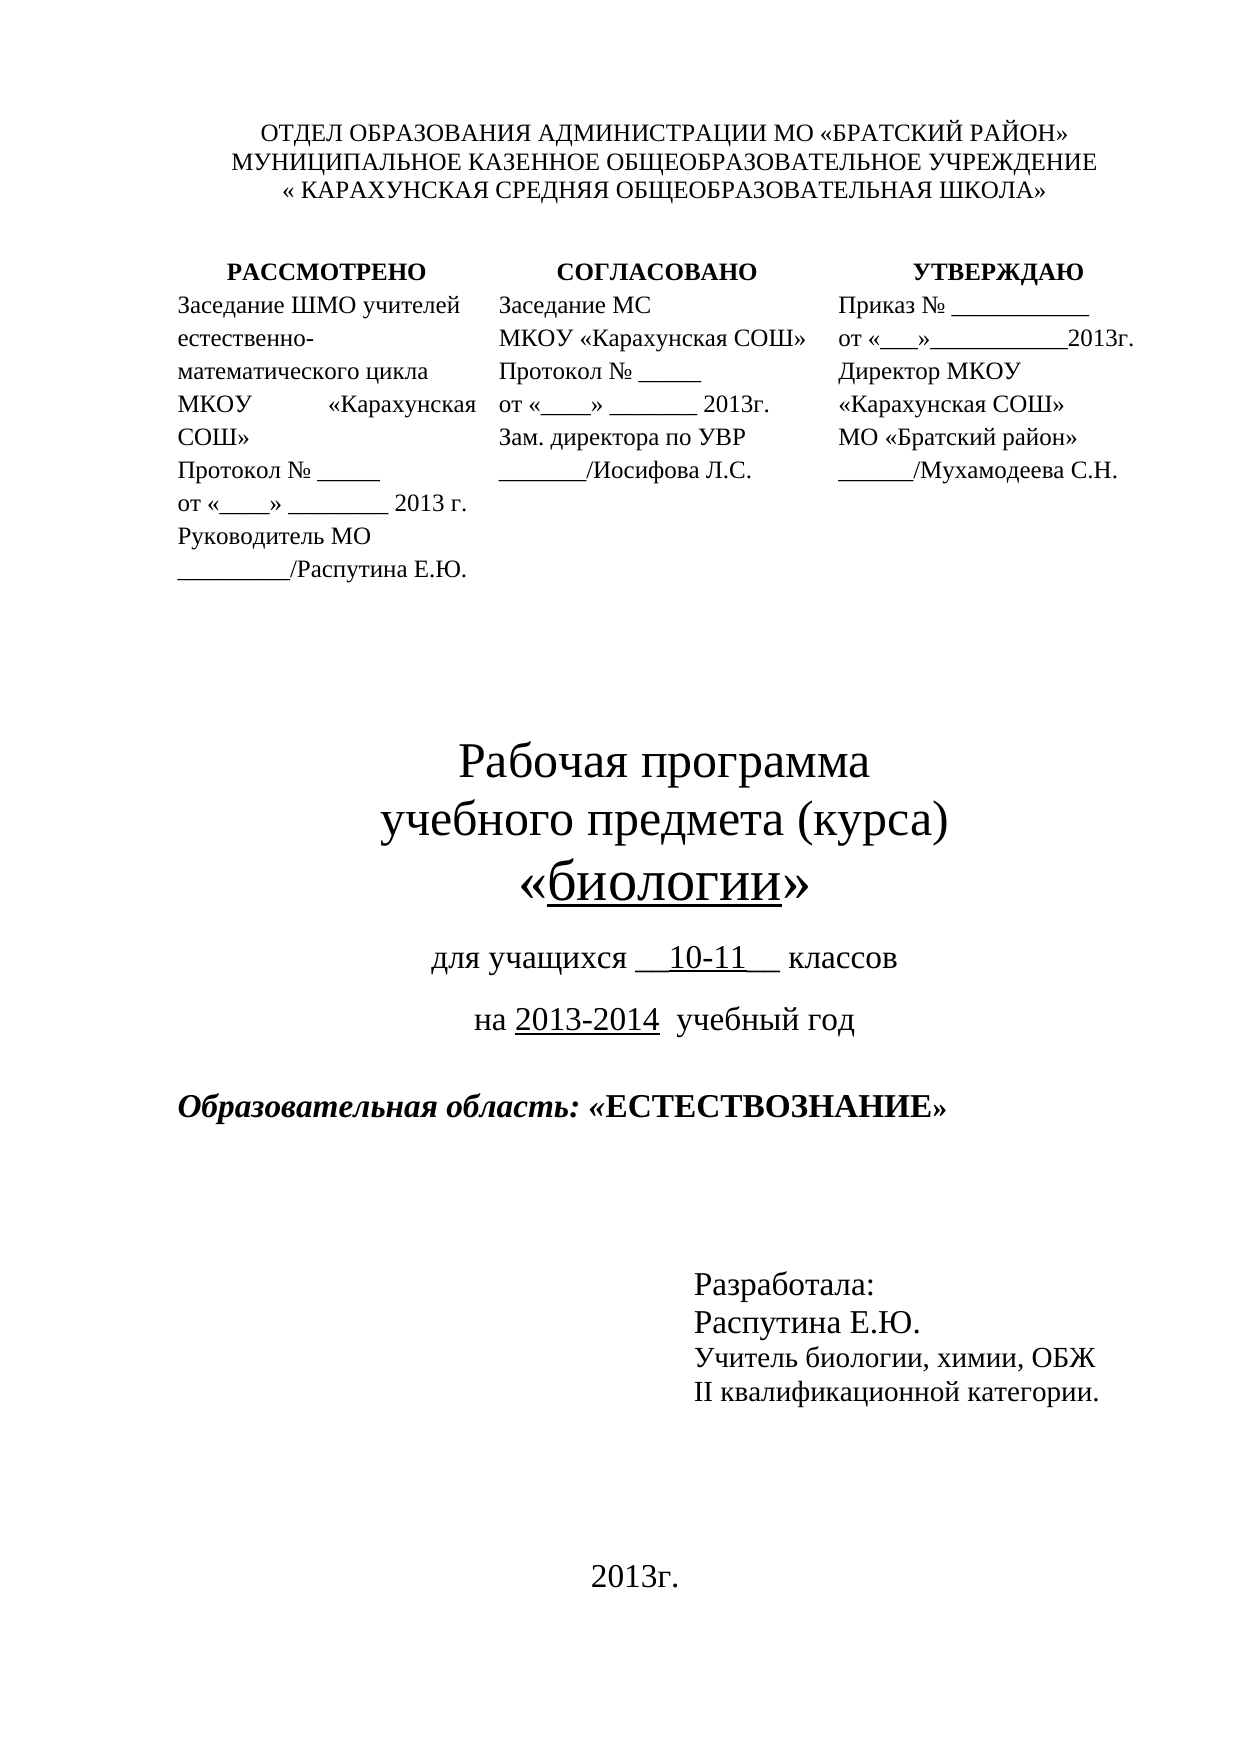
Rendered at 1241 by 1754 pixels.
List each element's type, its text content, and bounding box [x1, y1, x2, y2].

text 2013г. [591, 1556, 1152, 1594]
text Учитель биологии, химии, ОБЖ [693, 1341, 1152, 1374]
table_header РАССМОТРЕНО Заседание ШМО учителей естественно-математического цикла МКОУ «Карахунская СОШ» Протокол № _____ от «____» ________ 2013 г. Руководитель МО _________/Распутина Е.Ю. [166, 257, 487, 587]
text « КАРАХУНСКАЯ СРЕДНЯЯ ОБЩЕОБРАЗОВАТЕЛЬНАЯ ШКОЛА» [177, 176, 1152, 204]
text Рабочая программа [177, 731, 1152, 788]
text Разработала: [693, 1264, 1152, 1302]
text II квалификационной категории. [693, 1374, 1152, 1408]
text учебного предмета (курса) [177, 788, 1152, 846]
text на 2013-2014 учебный год [177, 999, 1152, 1038]
text для учащихся __10-11__ классов [177, 937, 1152, 976]
text Образовательная область: «ЕСТЕСТВОЗНАНИЕ» [177, 1086, 1152, 1124]
text Распутина Е.Ю. [693, 1302, 1152, 1341]
table_header СОГЛАСОВАНО Заседание МС МКОУ «Карахунская СОШ» Протокол № _____ от «____» _______ 2013г. Зам. директора по УВР _______/Иосифова Л.С. [487, 257, 827, 587]
text МУНИЦИПАЛЬНОЕ КАЗЕННОЕ ОБЩЕОБРАЗОВАТЕЛЬНОЕ УЧРЕЖДЕНИЕ [177, 147, 1152, 176]
text ОТДЕЛ ОБРАЗОВАНИЯ АДМИНИСТРАЦИИ МО «БРАТСКИЙ РАЙОН» [177, 118, 1152, 147]
table_header УТВЕРЖДАЮ Приказ № ___________ от «___»___________2013г. Директор МКОУ «Карахунская СОШ» МО «Братский район» ______/Мухамодеева С.Н. [827, 257, 1170, 587]
text «биологии» [177, 846, 1152, 913]
